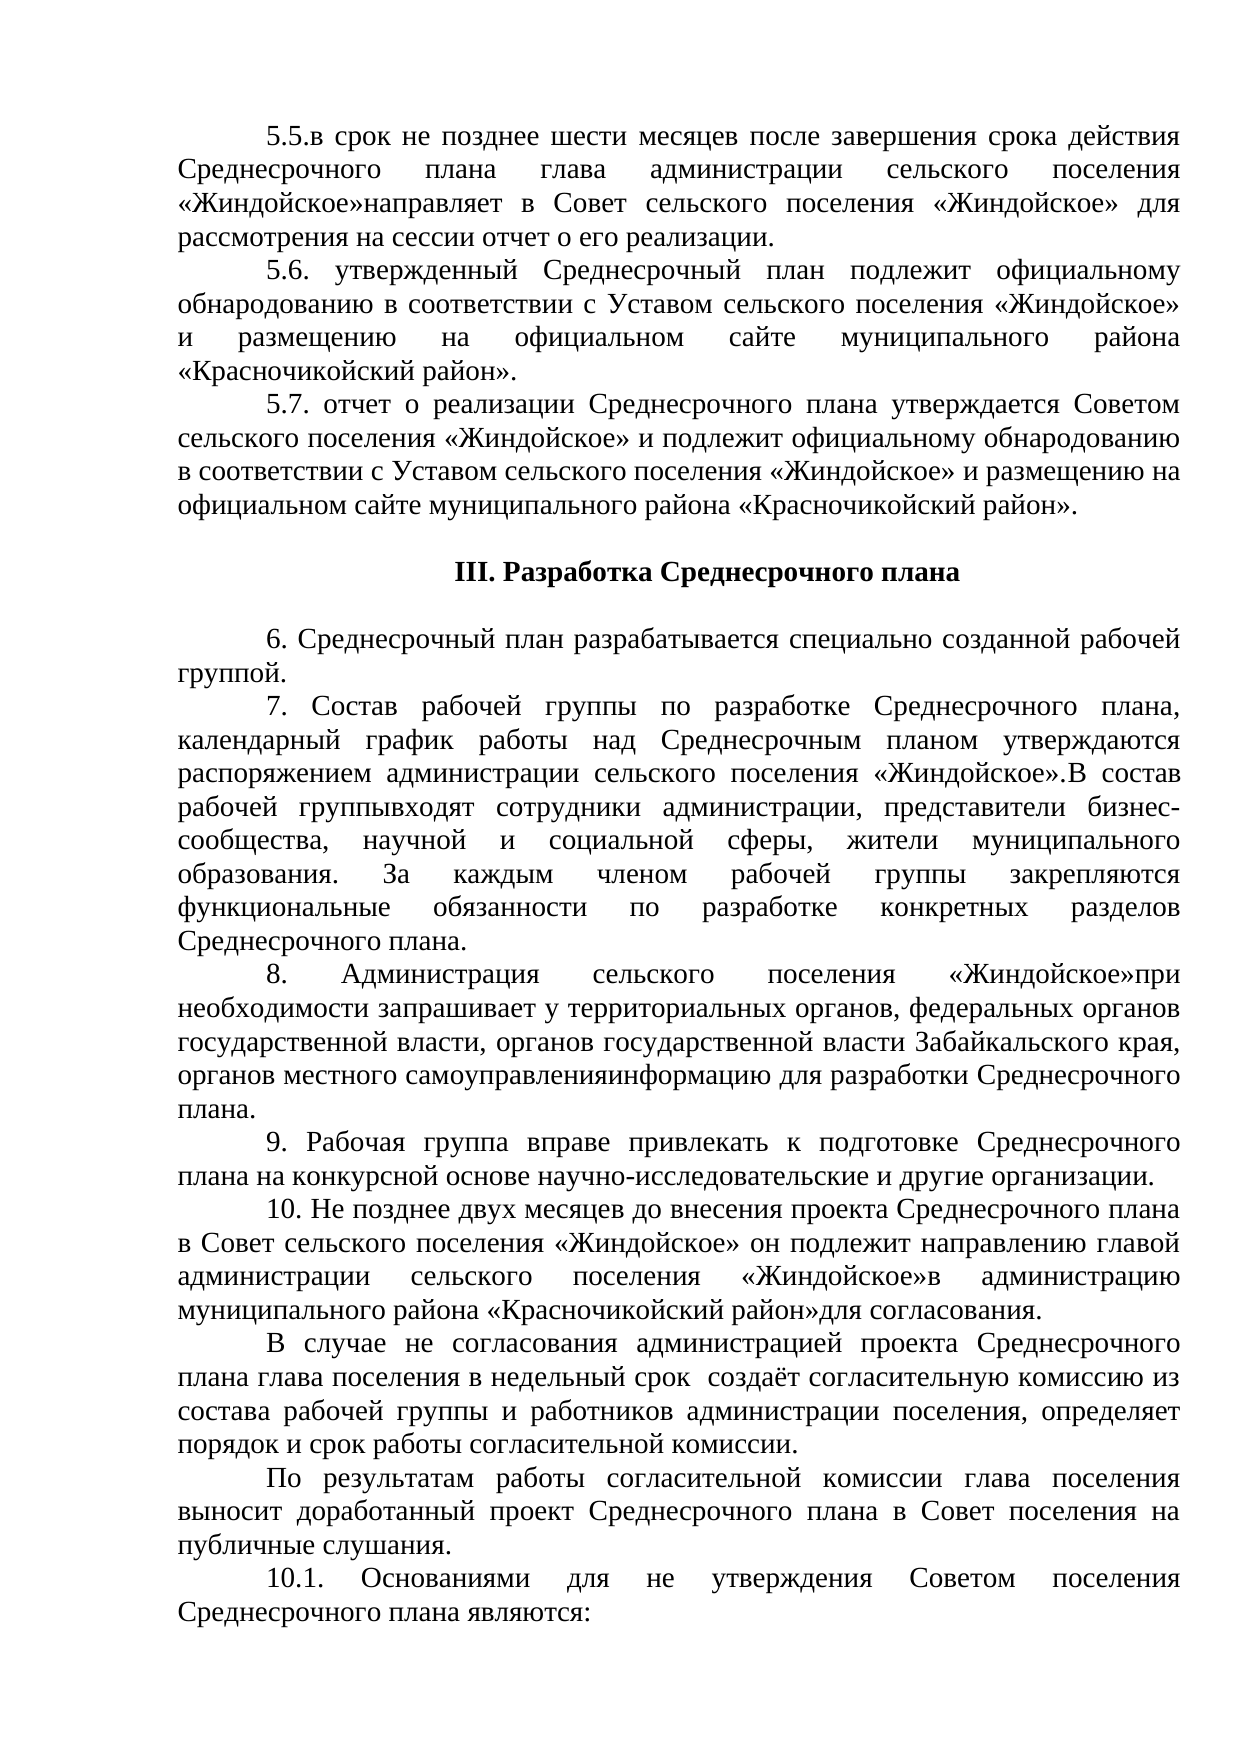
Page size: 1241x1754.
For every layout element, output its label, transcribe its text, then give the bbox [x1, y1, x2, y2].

text В случае не согласования администрацией проекта Среднесрочного плана глава поселения в недельный срок создаёт согласительную комиссию из состава рабочей группы и работников администрации поселения, определяет порядок и срок работы согласительной комиссии. [177, 1326, 1181, 1460]
text 10.1. Основаниями для не утверждения Советом поселения Среднесрочного плана являются: [177, 1560, 1181, 1627]
text По результатам работы согласительной комиссии глава поселения выносит доработанный проект Среднесрочного плана в Совет поселения на публичные слушания. [177, 1460, 1181, 1560]
text 7. Состав рабочей группы по разработке Среднесрочного плана, календарный график работы над Среднесрочным планом утверждаются распоряжением администрации сельского поселения «Жиндойское».В состав рабочей группывходят сотрудники администрации, представители бизнес-сообщества, научной и социальной сферы, жители муниципального образования. За каждым членом рабочей группы закрепляются функциональные обязанности по разработке конкретных разделов Среднесрочного плана. [177, 688, 1181, 957]
text 9. Рабочая группа вправе привлекать к подготовке Среднесрочного плана на конкурсной основе научно-исследовательские и другие организации. [177, 1124, 1181, 1191]
text 8. Администрация сельского поселения «Жиндойское»при необходимости запрашивает у территориальных органов, федеральных органов государственной власти, органов государственной власти Забайкальского края, органов местного самоуправленияинформацию для разработки Среднесрочного плана. [177, 957, 1181, 1124]
text 5.6. утвержденный Среднесрочный план подлежит официальному обнародованию в соответствии с Уставом сельского поселения «Жиндойское» и размещению на официальном сайте муниципального района «Красночикойский район». [177, 252, 1181, 386]
text 10. Не позднее двух месяцев до внесения проекта Среднесрочного плана в Совет сельского поселения «Жиндойское» он подлежит направлению главой администрации сельского поселения «Жиндойское»в администрацию муниципального района «Красночикойский район»для согласования. [177, 1191, 1181, 1326]
text 5.7. отчет о реализации Среднесрочного плана утверждается Советом сельского поселения «Жиндойское» и подлежит официальному обнародованию в соответствии с Уставом сельского поселения «Жиндойское» и размещению на официальном сайте муниципального района «Красночикойский район». [177, 386, 1181, 521]
text 5.5.в срок не позднее шести месяцев после завершения срока действия Среднесрочного плана глава администрации сельского поселения «Жиндойское»направляет в Совет сельского поселения «Жиндойское» для рассмотрения на сессии отчет о его реализации. [177, 118, 1181, 252]
text III. Разработка Среднесрочного плана [177, 554, 1181, 588]
text 6. Среднесрочный план разрабатывается специально созданной рабочей группой. [177, 621, 1181, 688]
